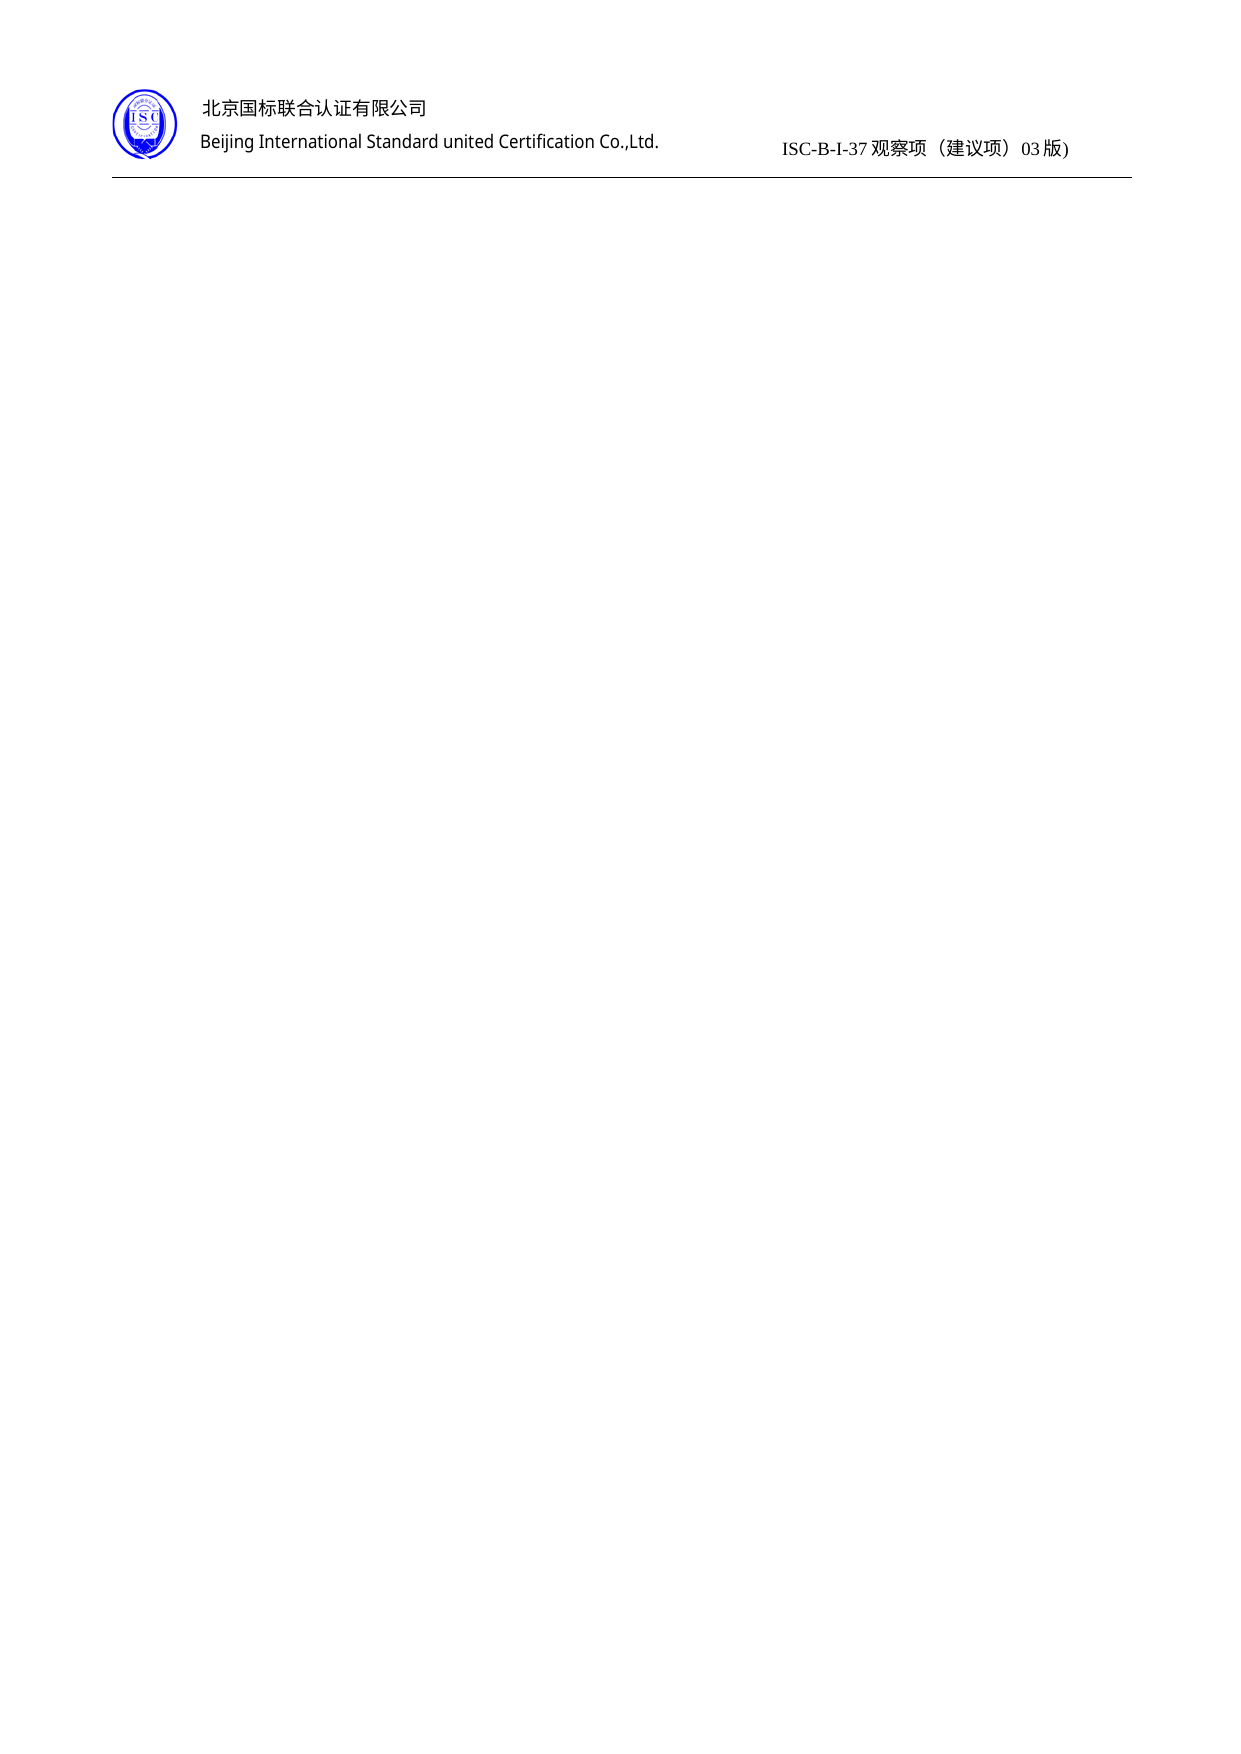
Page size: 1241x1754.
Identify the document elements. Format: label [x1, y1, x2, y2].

picture [112, 89, 180, 158]
